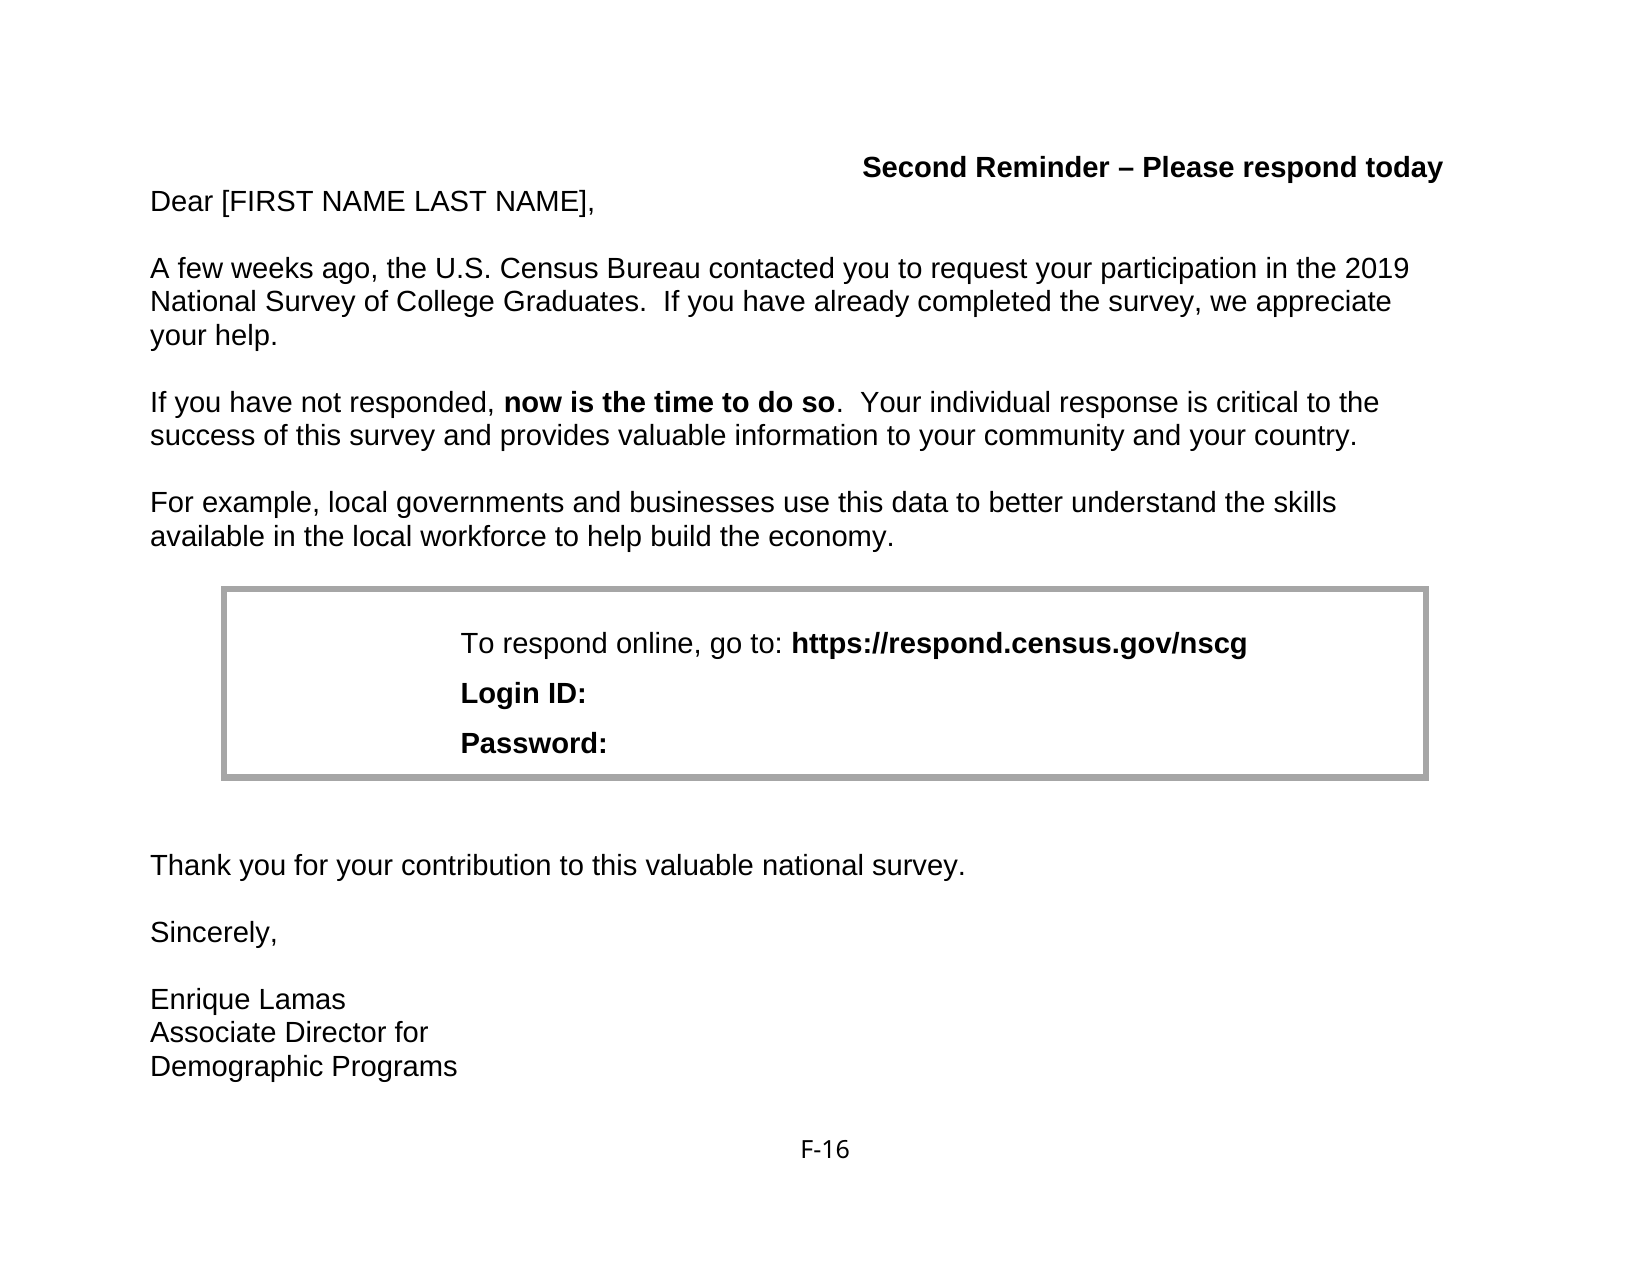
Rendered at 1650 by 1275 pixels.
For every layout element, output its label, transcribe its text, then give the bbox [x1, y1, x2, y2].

table_header To respond online, go to: https://respond.census.gov/nscg Login ID: Password: [227, 592, 1423, 774]
text Dear [FIRST NAME LAST NAME], [150, 183, 1444, 217]
text Second Reminder – Please respond today [300, 150, 1444, 183]
text Demographic Programs [150, 1049, 1444, 1082]
text Sincerely, [150, 915, 1444, 948]
text For example, local governments and businesses use this data to better understand the skills available in the local workforce to help build the economy. [150, 485, 1444, 552]
text Thank you for your contribution to this valuable national survey. [150, 848, 1444, 881]
text If you have not responded, now is the time to do so. Your individual response is critical to the success of this survey and provides valuable information to your community and your country. [150, 385, 1444, 452]
text A few weeks ago, the U.S. Census Bureau contacted you to request your participation in the 2019 National Survey of College Graduates. If you have already completed the survey, we appreciate your help. [150, 251, 1444, 351]
text Enrique Lamas [150, 982, 1444, 1015]
text Associate Director for [150, 1015, 1444, 1049]
